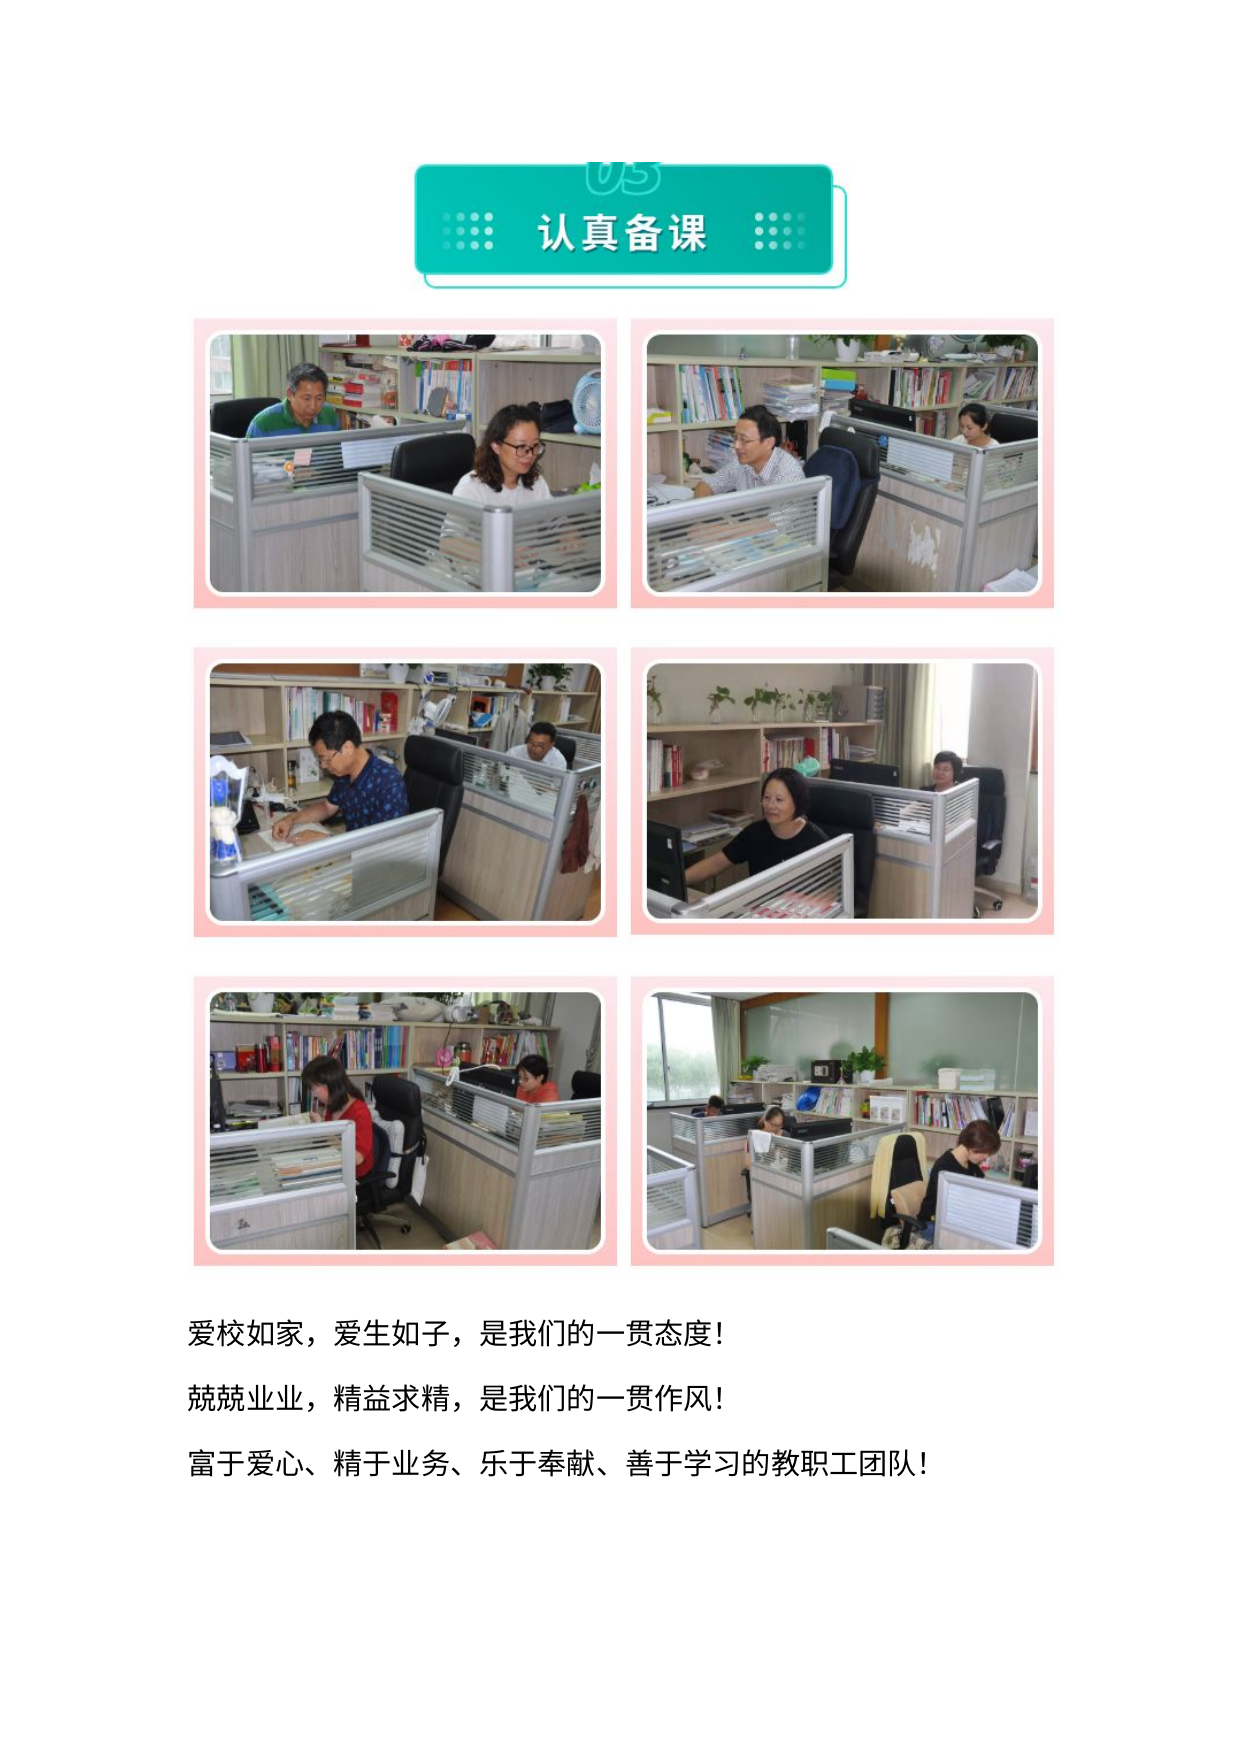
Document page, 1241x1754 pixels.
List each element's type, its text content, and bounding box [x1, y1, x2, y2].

text 富于爱心、精于业务、乐于奉献、善于学习的教职工团队！ [187, 1429, 1053, 1494]
picture [187, 162, 1061, 1274]
text 兢兢业业，精益求精，是我们的一贯作风！ [187, 1364, 1053, 1429]
text 爱校如家，爱生如子，是我们的一贯态度！ [187, 1299, 1053, 1364]
